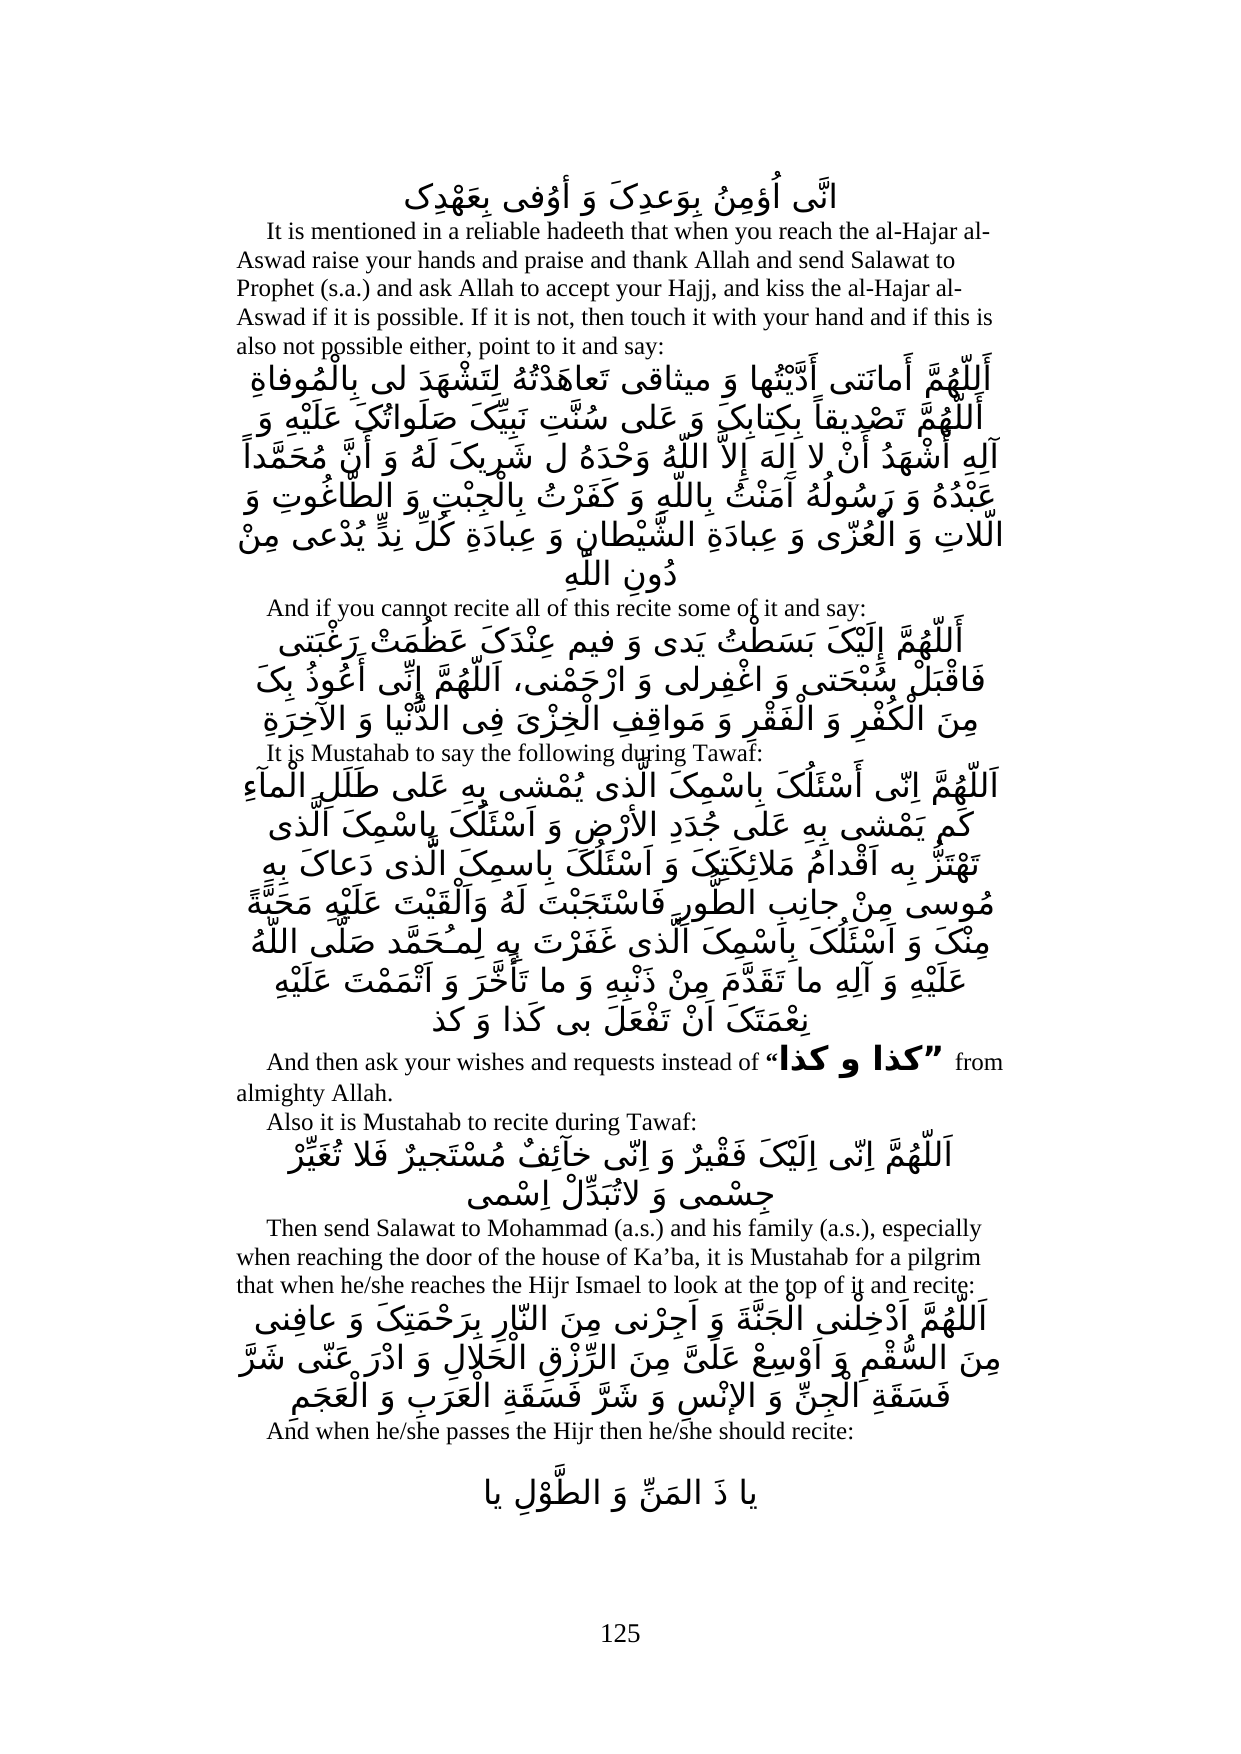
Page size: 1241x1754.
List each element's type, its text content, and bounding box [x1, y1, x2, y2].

text Then send Salawat to Mohammad (a.s.) and his family (a.s.), especially when reaching the door of the house of Ka’ba, it is Mustahab for a pilgrim that when he/she reaches the Hijr Ismael to look at the top of it and recite: [236, 1213, 1004, 1299]
text انَّى اُؤمِنُ بِوَعدِکَ وَ أوُفی بِعَهْدِک [236, 177, 1004, 216]
text اَللّهُمَّ اِنّى أَسْئَلُکَ بِاسْمِکَ الَّذی یُمْشى بِهِ عَلى طَلَلِ الْمآءِ کَم یَمْشی بِهِ عَلى جُدَدِ الأرْضِ وَ اَسْئَلُکَ بِاسْمِکَ الَّذی تَهْتَزُّ بِه اَقْدامُ مَلائِکَتِکَ وَ اَسْئَلُکَ بِاسمِکَ الَّذی دَعاکَ بِهِ مُوسى مِنْ جانِبِ الطُّورِ فَاسْتَجَبْتَ لَهُ وَاَلْقَیْتَ عَلَیْهِ مَحَبَّةً مِنْکَ وَ اَسْئَلُکَ بِاسْمِکَ الَّذی غَفَرْتَ بِه لِمـُحَمَّد صَلَّى اللّهُ عَلَیْهِ وَ آلِهِ ما تَقَدَّمَ مِنْ ذَنْبِهِ وَ ما تَأَخَّرَ وَ اَتْمَمْتَ عَلَیْهِ نِعْمَتَکَ اَنْ تَفْعَلَ بى کَذا وَ کذ [236, 767, 1004, 1039]
text And when he/she passes the Hijr then he/she should recite: [236, 1416, 1004, 1444]
text عَبْدُهُ وَ رَسُولُهُ آمَنْتُ بِاللّهِ وَ کَفَرْتُ بِالْجِبْتِ وَ الطّاغُوتِ وَ الّلاتِ وَ الْعُزّى وَ عِبادَةِ الشَّیْطانِ وَ عِبادَةِ کُلِّ نِدٍّ یُدْعى مِنْ دُونِ اللّهِ [236, 476, 1004, 593]
text It is Mustahab to say the following during Tawaf: [236, 738, 1004, 767]
text Also it is Mustahab to recite during Tawaf: [236, 1107, 1004, 1135]
text اَللّهُمَّ اِنّی اِلَیْکَ فَقْیرٌ وَ اِنّی خآئِفٌ مُسْتَجیرٌ فَلا تُغَیِّرْ جِسْمی وَ لاتُبَدِّلْ اِسْمی [236, 1135, 1004, 1213]
text It is mentioned in a reliable hadeeth that when you reach the al-Hajar al-Aswad raise your hands and praise and thank Allah and send Salawat to Prophet (s.a.) and ask Allah to accept your Hajj, and kiss the al-Hajar al-Aswad if it is possible. If it is not, then touch it with your hand and if this is also not possible either, point to it and say: [236, 216, 1004, 360]
text And then ask your wishes and requests instead of “کذا و کذا” from almighty Allah. [236, 1039, 1004, 1107]
text أَللّهُمَّ إِلَیْکَ بَسَطْتُ یَدی وَ فیم عِنْدَکَ عَظُمَتْ رَغْبَتى فَاقْبَلْ سُبْحَتی وَ اغْفِرلی وَ ارْحَمْنی، اَللّهُمَّ إِنِّی أَعُوذُ بِکَ مِنَ الْکُفْرِ وَ الْفَقْرِ وَ مَواقِفِ الْخِزْىَ فِى الدُّنْیا وَ الآخِرَةِ [236, 622, 1004, 738]
text یا ذَ المَنِّ وَ الطَّوْلِ یا [236, 1473, 1004, 1512]
text أَللّهُمَّ أَمانَتی أَدَّیْتُها وَ میثاقی تَعاهَدْتُهُ لِتَشْهَدَ لی بِالْمُوفاةِ أَللّهُمَّ تَصْدیقاً بِکِتابِکَ وَ عَلى سُنَّتِ نَبِیِّکَ صَلَواتُکَ عَلَیْهِ وَ آلِهِ أَشْهَدُ أَنْ لا اِلهَ إِلاَّ اللّهُ وَحْدَهُ ل شَریکَ لَهُ وَ أَنَّ مُحَمَّداً [236, 360, 1004, 476]
text اَللّهُمَّ اَدْخِلْنی الْجَنَّةَ وَ اَجِرْنی مِنَ النّارِ بِرَحْمَتِکَ وَ عافِنی مِنَ السُّقْمِ وَ اَوْسِعْ عَلَىَّ مِنَ الرِّزْقِ الْحَلالِ وَ ادْرَ عَنّی شَرَّ فَسَقَةِ الْجِنِّ وَ الإنْسِ وَ شَرَّ فَسَقَةِ الْعَرَبِ وَ الْعَجَمِ [236, 1299, 1004, 1416]
text And if you cannot recite all of this recite some of it and say: [236, 593, 1004, 622]
